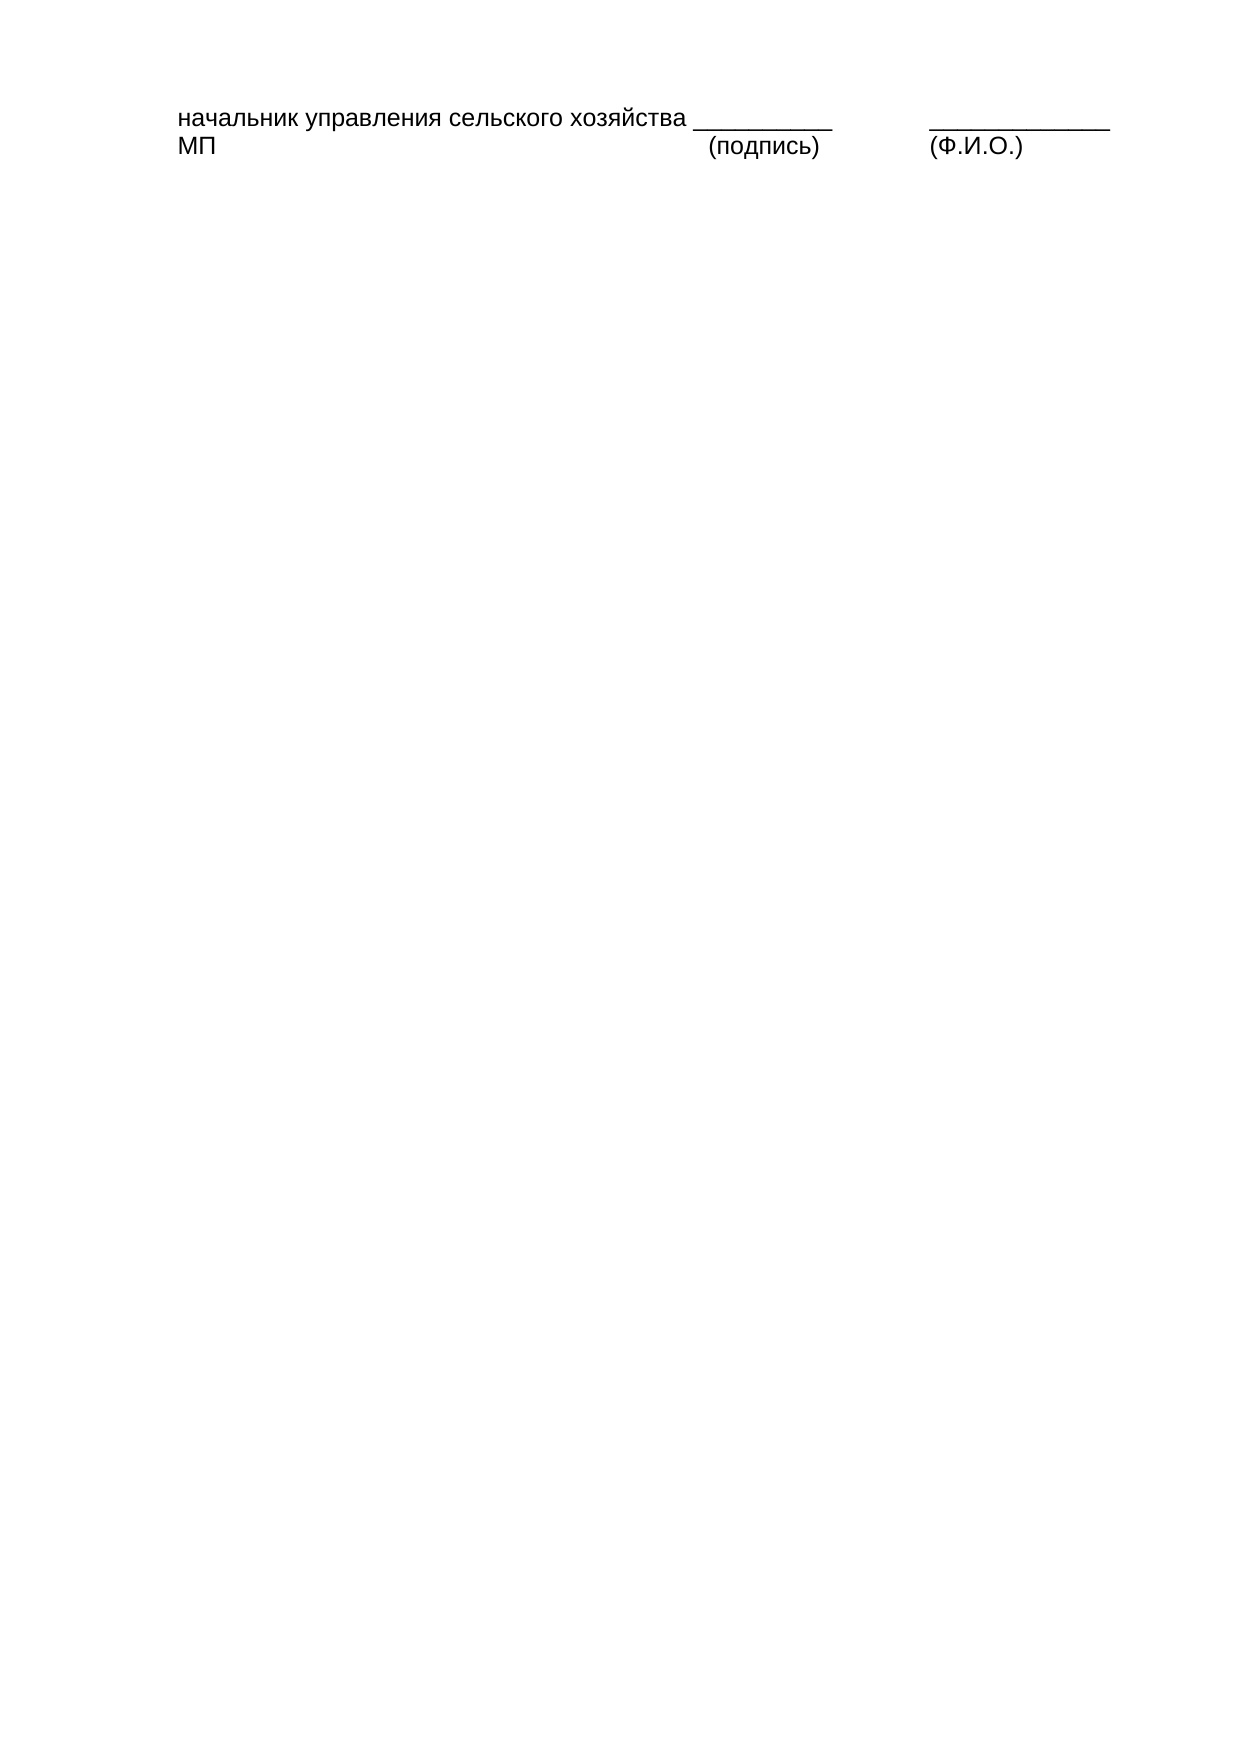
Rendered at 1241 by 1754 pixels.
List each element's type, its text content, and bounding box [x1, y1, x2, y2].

text начальник управления сельского хозяйства __________ _____________ [118, 103, 1122, 131]
text МП (подпись) (Ф.И.О.) [118, 131, 1122, 160]
